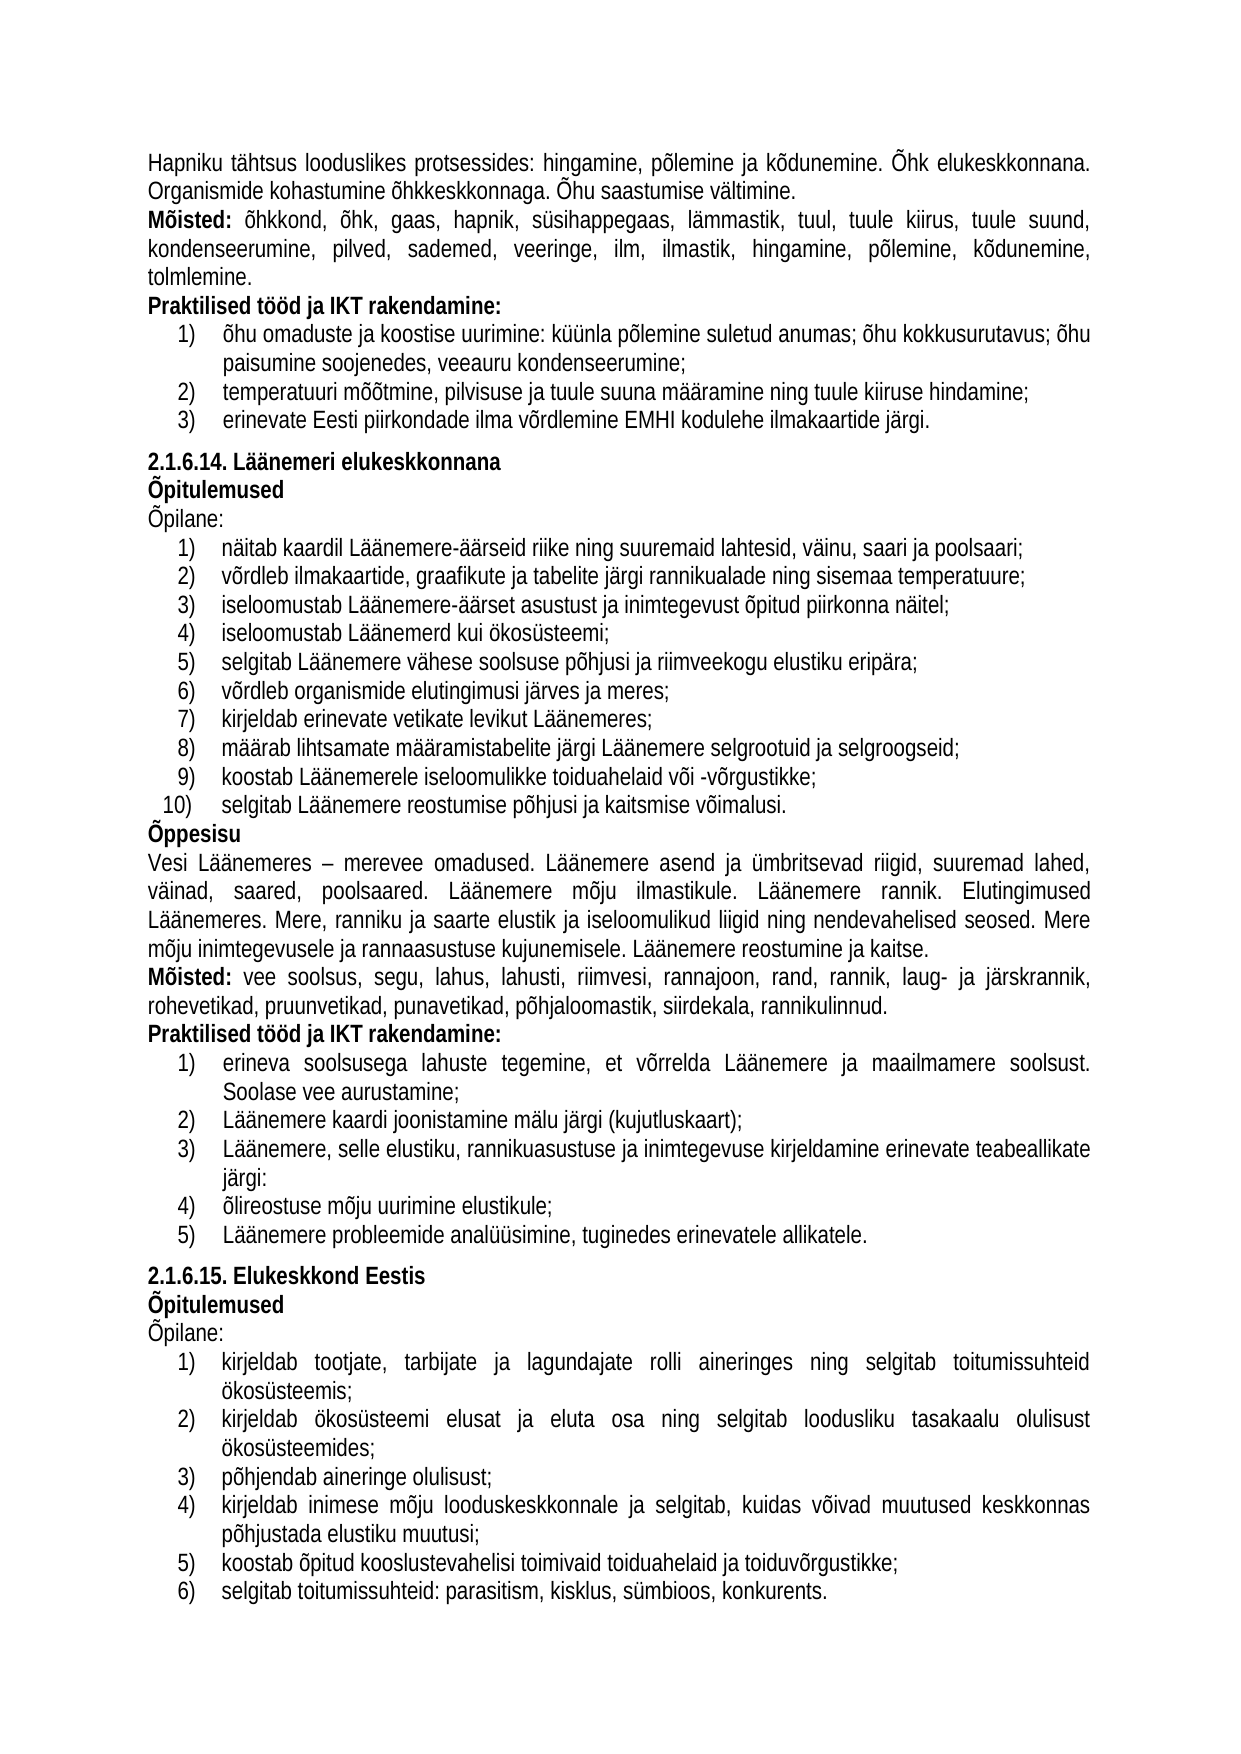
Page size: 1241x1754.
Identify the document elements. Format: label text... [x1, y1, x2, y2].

list kirjeldab erinevate vetikate levikut Läänemeres; [177, 704, 1093, 733]
list kirjeldab inimese mõju looduskeskkonnale ja selgitab, kuidas võivad muutused keskkonnas põhjustada elustiku muutusi; [177, 1490, 1093, 1548]
list selgitab toitumissuhteid: parasitism, kisklus, sümbioos, konkurents. [177, 1576, 1093, 1605]
list määrab lihtsamate määramistabelite järgi Läänemere selgrootuid ja selgroogseid; [177, 733, 1093, 762]
list erinevate Eesti piirkondade ilma võrdlemine EMHI kodulehe ilmakaartide järgi. [177, 405, 1093, 434]
list Läänemere probleemide analüüsimine, tuginedes erinevatele allikatele. [177, 1220, 1093, 1249]
text 2.1.6.15. Elukeskkond Eestis [148, 1261, 1093, 1290]
list iseloomustab Läänemere-äärset asustust ja inimtegevust õpitud piirkonna näitel; [177, 590, 1093, 618]
text Mõisted: õhkkond, õhk, gaas, hapnik, süsihappegaas, lämmastik, tuul, tuule kiirus, tuule suund, kondenseerumine, pilved, sademed, veeringe, ilm, ilmastik, hingamine, põlemine, kõdunemine, tolmlemine. [148, 205, 1093, 291]
list õhu omaduste ja koostise uurimine: küünla põlemine suletud anumas; õhu kokkusurutavus; õhu paisumine soojenedes, veeauru kondenseerumine; [177, 319, 1093, 377]
list Läänemere kaardi joonistamine mälu järgi (kujutluskaart); [177, 1105, 1093, 1134]
list kirjeldab ökosüsteemi elusat ja eluta osa ning selgitab loodusliku tasakaalu olulisust ökosüsteemides; [177, 1404, 1093, 1462]
list võrdleb organismide elutingimusi järves ja meres; [177, 676, 1093, 704]
text Õpilane: [148, 1318, 1093, 1347]
list selgitab Läänemere reostumise põhjusi ja kaitsmise võimalusi. [162, 790, 1093, 819]
text Õpitulemused [148, 1290, 1093, 1318]
list võrdleb ilmakaartide, graafikute ja tabelite järgi rannikualade ning sisemaa temperatuure; [177, 561, 1093, 590]
list temperatuuri mõõtmine, pilvisuse ja tuule suuna määramine ning tuule kiiruse hindamine; [177, 377, 1093, 405]
text Hapniku tähtsus looduslikes protsessides: hingamine, põlemine ja kõdunemine. Õhk elukeskkonnana. Organismide kohastumine õhkkeskkonnaga. Õhu saastumise vältimine. [148, 148, 1093, 205]
list koostab õpitud kooslustevahelisi toimivaid toiduahelaid ja toiduvõrgustikke; [177, 1548, 1093, 1576]
text Praktilised tööd ja IKT rakendamine: [148, 1019, 1093, 1048]
list selgitab Läänemere vähese soolsuse põhjusi ja riimveekogu elustiku eripära; [177, 647, 1093, 676]
list iseloomustab Läänemerd kui ökosüsteemi; [177, 618, 1093, 647]
text Mõisted: vee soolsus, segu, lahus, lahusti, riimvesi, rannajoon, rand, rannik, laug- ja järskrannik, rohevetikad, pruunvetikad, punavetikad, põhjaloomastik, siirdekala, rannikulinnud. [148, 962, 1093, 1019]
text Õppesisu [148, 819, 1093, 848]
list erineva soolsusega lahuste tegemine, et võrrelda Läänemere ja maailmamere soolsust. Soolase vee aurustamine; [177, 1048, 1093, 1105]
list Läänemere, selle elustiku, rannikuasustuse ja inimtegevuse kirjeldamine erinevate teabeallikate järgi: [177, 1134, 1093, 1191]
text Õpitulemused [148, 475, 1093, 504]
text Vesi Läänemeres – merevee omadused. Läänemere asend ja ümbritsevad riigid, suuremad lahed, väinad, saared, poolsaared. Läänemere mõju ilmastikule. Läänemere rannik. Elutingimused Läänemeres. Mere, ranniku ja saarte elustik ja iseloomulikud liigid ning nendevahelised seosed. Mere mõju inimtegevusele ja rannaasustuse kujunemisele. Läänemere reostumine ja kaitse. [148, 848, 1093, 962]
text Õpilane: [148, 504, 1093, 532]
list põhjendab aineringe olulisust; [177, 1462, 1093, 1490]
list õlireostuse mõju uurimine elustikule; [177, 1191, 1093, 1220]
list kirjeldab tootjate, tarbijate ja lagundajate rolli aineringes ning selgitab toitumissuhteid ökosüsteemis; [177, 1347, 1093, 1404]
list koostab Läänemerele iseloomulikke toiduahelaid või -võrgustikke; [177, 762, 1093, 790]
text Praktilised tööd ja IKT rakendamine: [148, 291, 1093, 319]
list näitab kaardil Läänemere-äärseid riike ning suuremaid lahtesid, väinu, saari ja poolsaari; [177, 532, 1093, 561]
text 2.1.6.14. Läänemeri elukeskkonnana [148, 447, 1093, 475]
